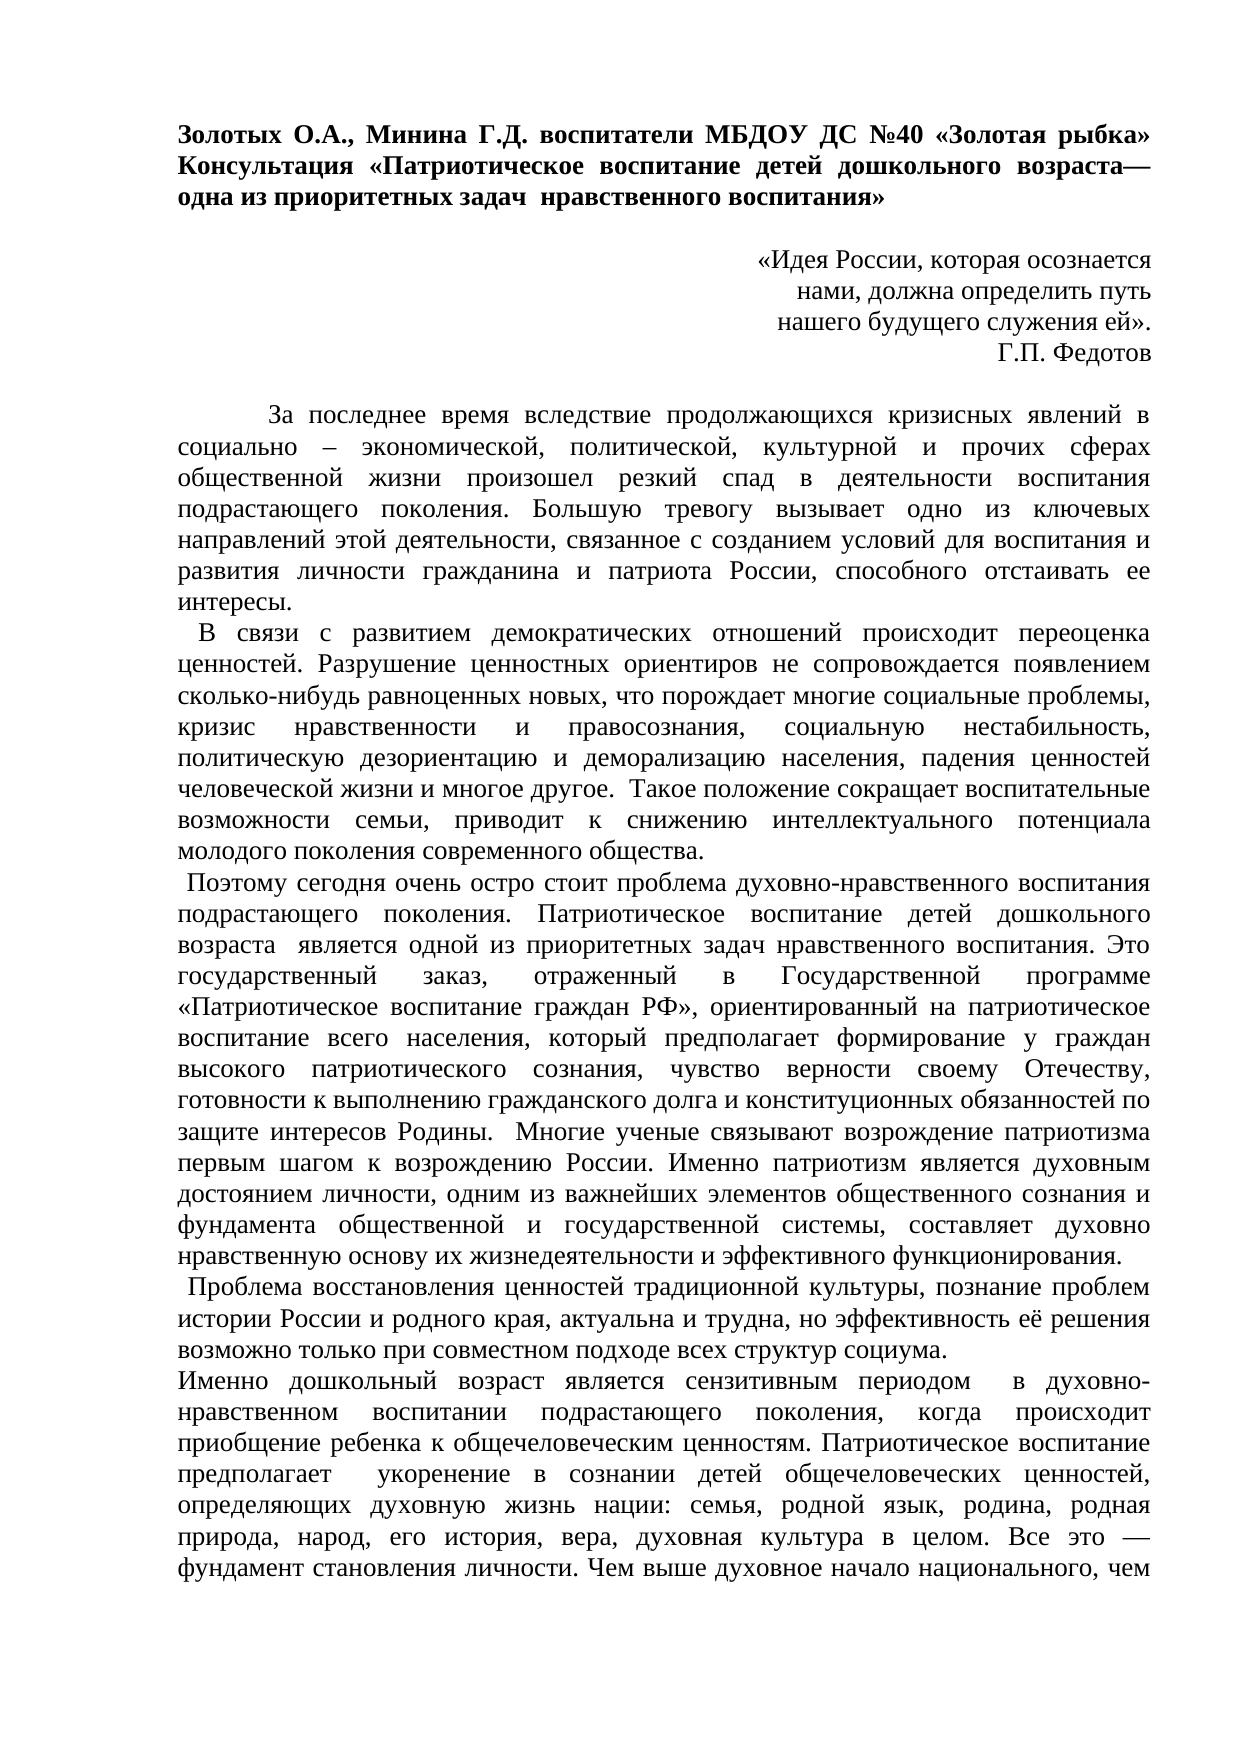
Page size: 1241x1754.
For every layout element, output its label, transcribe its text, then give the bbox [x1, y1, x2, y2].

text «Идея России, которая осознается [177, 243, 1152, 274]
text нами, должна определить путь [177, 274, 1152, 305]
text За последнее время вследствие продолжающихся кризисных явлений в социально – экономической, политической, культурной и прочих сферах общественной жизни произошел резкий спад в деятельности воспитания подрастающего поколения. Большую тревогу вызывает одно из ключевых направлений этой деятельности, связанное с созданием условий для воспитания и развития личности гражданина и патриота России, способного отстаивать ее интересы. [177, 398, 1152, 616]
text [177, 1364, 1152, 1582]
text Поэтому сегодня очень остро стоит проблема духовно-нравственного воспитания подрастающего поколения. Патриотическое воспитание детей дошкольного возраста является одной из приоритетных задач нравственного воспитания. Это государственный заказ, отраженный в Государственной программе «Патриотическое воспитание граждан РФ», ориентированный на патриотическое воспитание всего населения, который предполагает формирование у граждан высокого патриотического сознания, чувство верности своему Отечеству, готовности к выполнению гражданского долга и конституционных обязанностей по защите интересов Родины. Многие ученые связывают возрождение патриотизма первым шагом к возрождению России. Именно патриотизм является духовным достоянием личности, одним из важнейших элементов общественного сознания и фундамента общественной и государственной системы, составляет духовно нравственную основу их жизнедеятельности и эффективного функционирования. [177, 866, 1152, 1271]
text нашего будущего служения ей». [177, 305, 1152, 336]
text Г.П. Федотов [177, 336, 1152, 367]
text Золотых О.А., Минина Г.Д. воспитатели МБДОУ ДС №40 «Золотая рыбка» Консультация «Патриотическое воспитание детей дошкольного возраста—одна из приоритетных задач нравственного воспитания» [177, 118, 1152, 212]
text Проблема восстановления ценностей традиционной культуры, познание проблем истории России и родного края, актуальна и трудна, но эффективность её решения возможно только при совместном подходе всех структур социума. [177, 1271, 1152, 1364]
text В связи с развитием демократических отношений происходит переоценка ценностей. Разрушение ценностных ориентиров не сопровождается появлением сколько-нибудь равноценных новых, что порождает многие социальные проблемы, кризис нравственности и правосознания, социальную нестабильность, политическую дезориентацию и деморализацию населения, падения ценностей человеческой жизни и многое другое. Такое положение сокращает воспитательные возможности семьи, приводит к снижению интеллектуального потенциала молодого поколения современного общества. [177, 616, 1152, 866]
